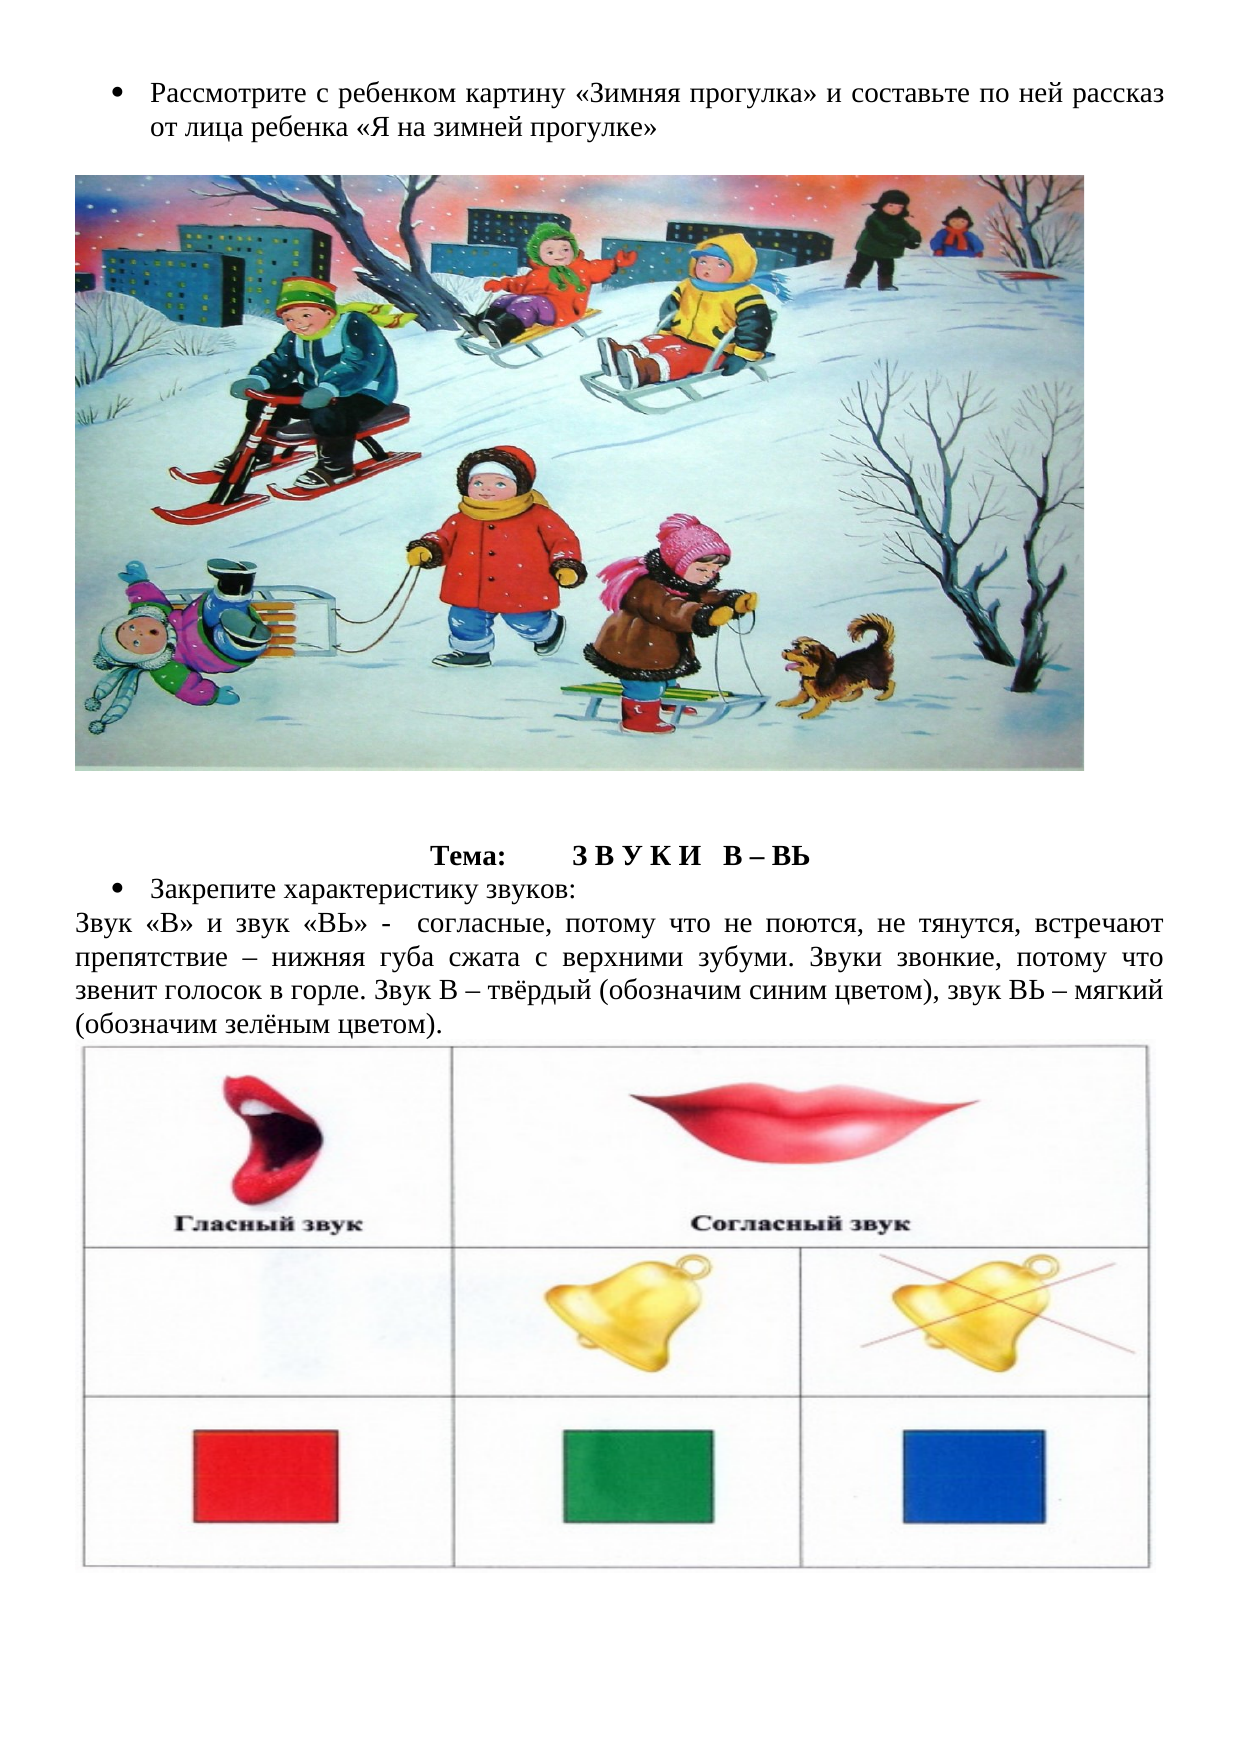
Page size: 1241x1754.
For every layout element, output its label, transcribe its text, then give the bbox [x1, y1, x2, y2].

text Звук «В» и звук «ВЬ» - согласные, потому что не поются, не тянутся, встречают препятствие – нижняя губа сжата с верхними зубуми. Звуки звонкие, потому что звенит голосок в горле. Звук В – твёрдый (обозначим синим цветом), звук ВЬ – мягкий (обозначим зелёным цветом). [75, 905, 1165, 1039]
picture [75, 175, 1085, 771]
list Рассмотрите с ребенком картину «Зимняя прогулка» и составьте по ней рассказ от лица ребенка «Я на зимней прогулке» [112, 75, 1165, 142]
picture [75, 1039, 1157, 1573]
text Тема: З В У К И В – ВЬ [75, 838, 1165, 872]
list Закрепите характеристику звуков: [112, 872, 1165, 905]
